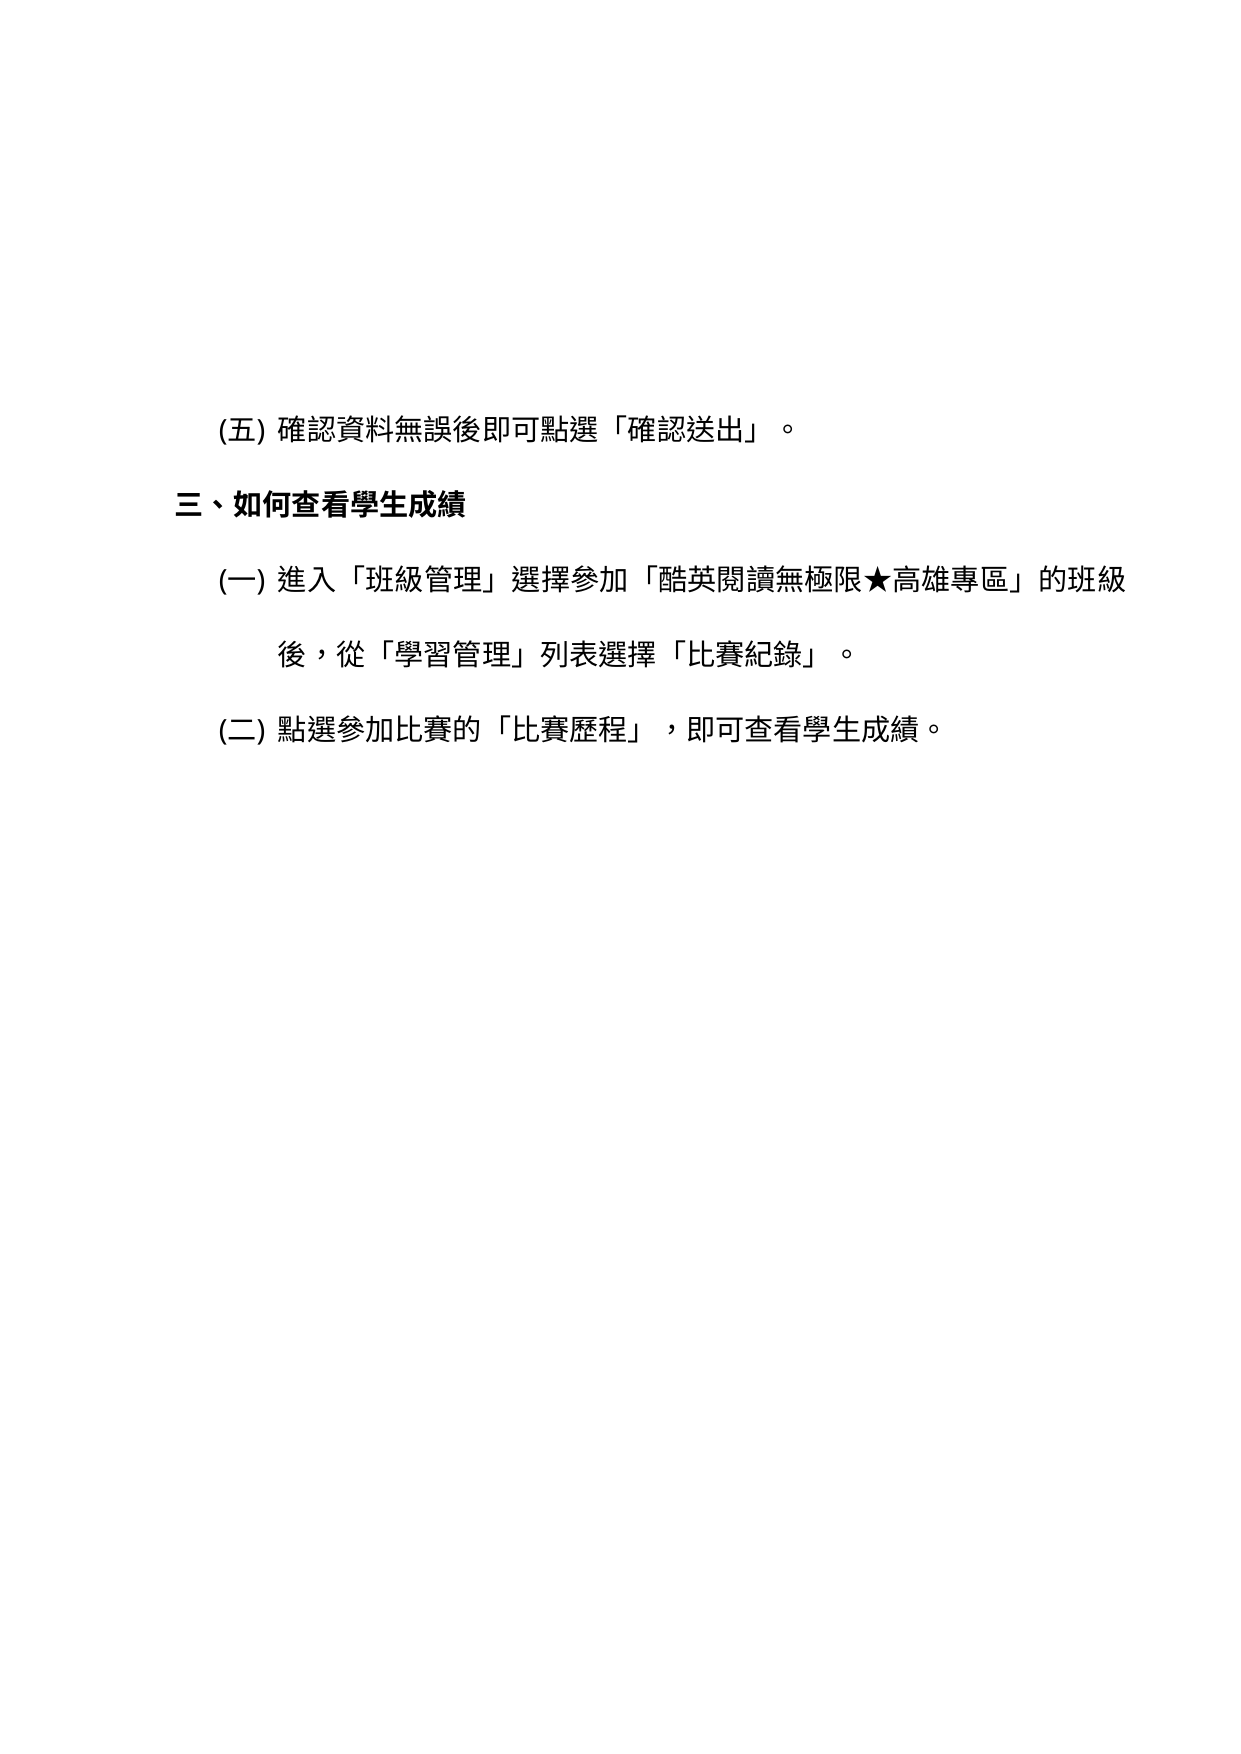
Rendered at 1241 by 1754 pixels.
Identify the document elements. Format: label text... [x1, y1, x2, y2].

list 確認資料無誤後即可點選「確認送出」。 [218, 391, 1128, 466]
list 點選參加比賽的「比賽歷程」，即可查看學生成績。 [218, 691, 1128, 766]
list 如何查看學生成績 [174, 466, 1128, 541]
list 進入「班級管理」選擇參加「酷英閱讀無極限★高雄專區」的班級後，從「學習管理」列表選擇「比賽紀錄」。 [218, 541, 1128, 691]
